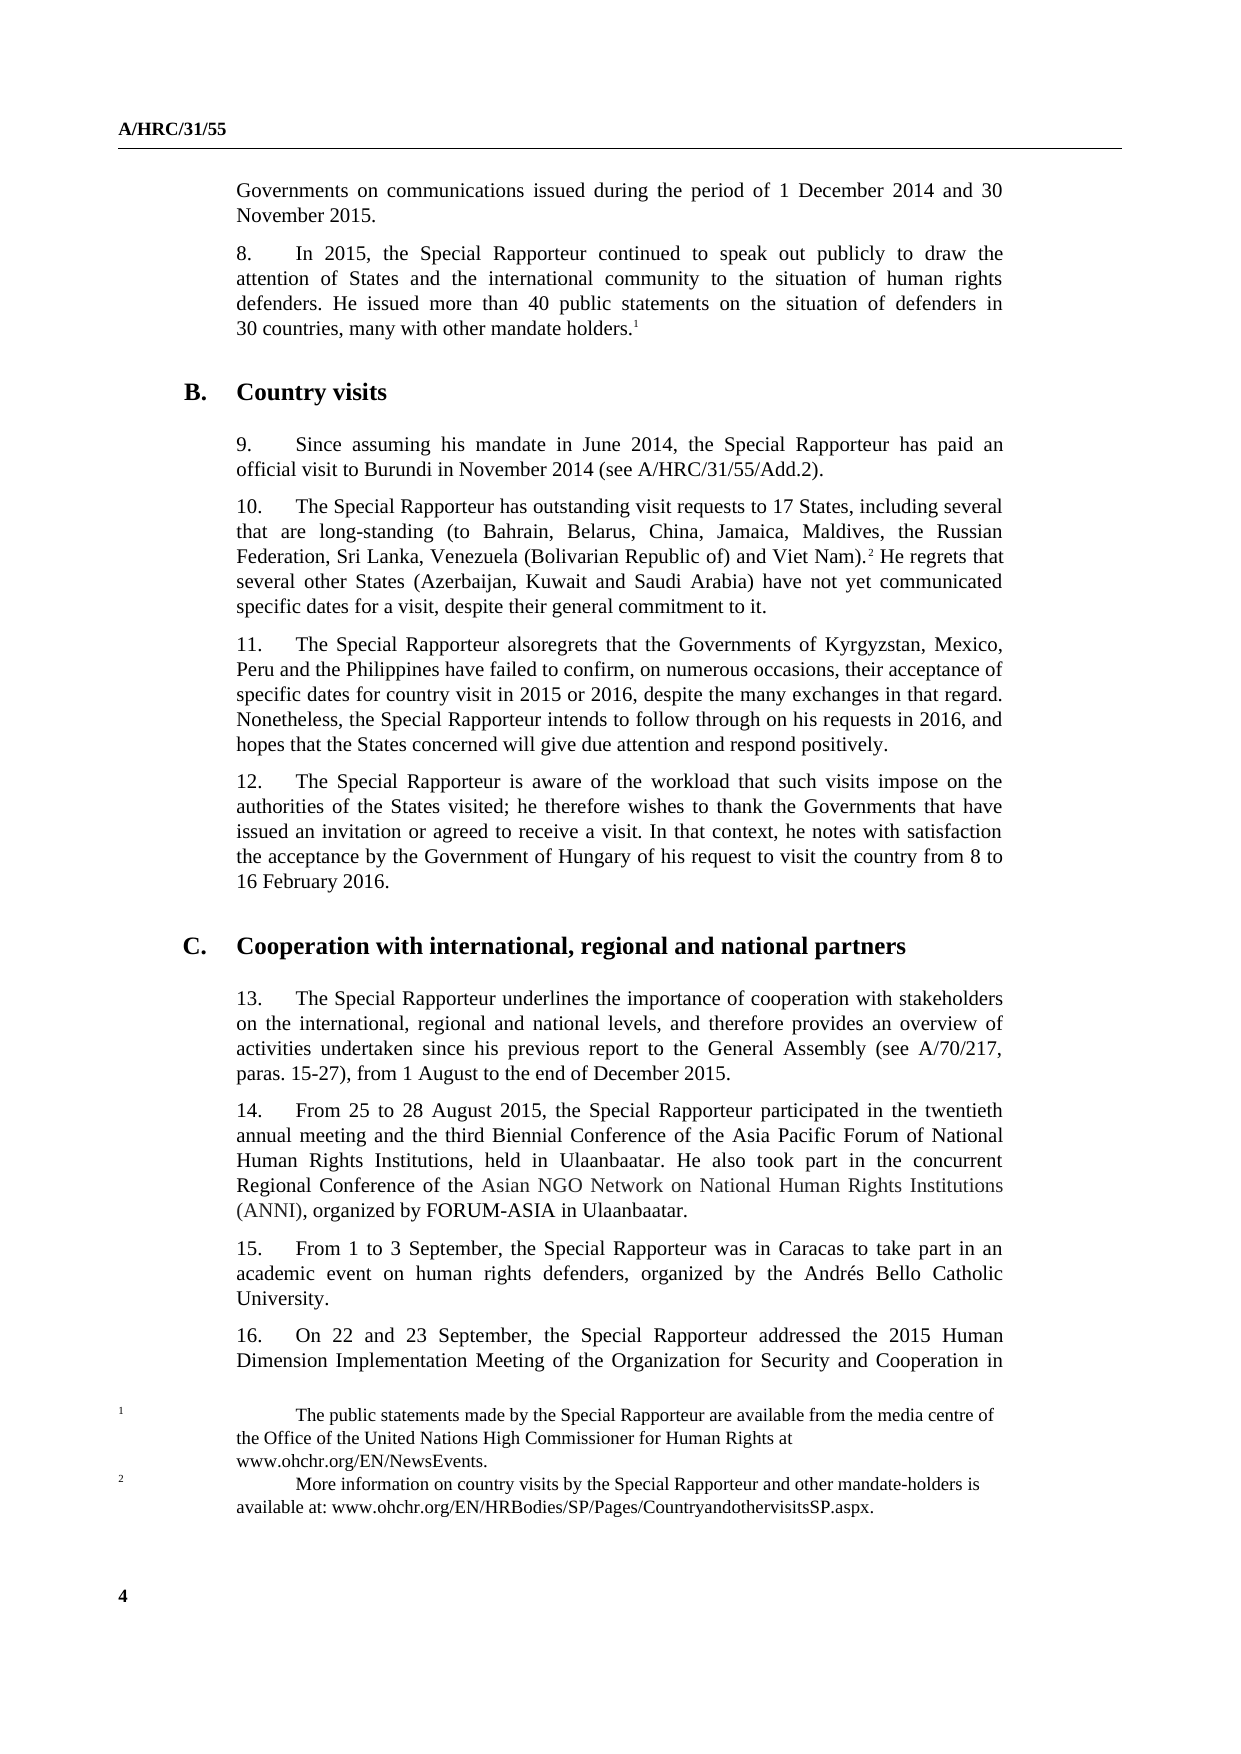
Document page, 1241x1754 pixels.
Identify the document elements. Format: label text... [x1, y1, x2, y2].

text 13. The Special Rapporteur underlines the importance of cooperation with stakeholders on the international, regional and national levels, and therefore provides an overview of activities undertaken since his previous report to the General Assembly (see A/70/217, paras. 15-27), from 1 August to the end of December 2015. [236, 985, 1004, 1085]
text B. Country visits [118, 377, 1004, 406]
text 12. The Special Rapporteur is aware of the workload that such visits impose on the authorities of the States visited; he therefore wishes to thank the Governments that have issued an invitation or agreed to receive a visit. In that context, he notes with satisfaction the acceptance by the Government of Hungary of his request to visit the country from 8 to 16 February 2016. [236, 768, 1004, 893]
text 10. The Special Rapporteur has outstanding visit requests to 17 States, including several that are long-standing (to Bahrain, Belarus, China, Jamaica, Maldives, the Russian Federation, Sri Lanka, Venezuela (Bolivarian Republic of) and Viet Nam). He regrets that several other States (Azerbaijan, Kuwait and Saudi Arabia) have not yet communicated specific dates for a visit, despite their general commitment to it. [236, 493, 1004, 618]
text 11. The Special Rapporteur alsoregrets that the Governments of Kyrgyzstan, Mexico, Peru and the Philippines have failed to confirm, on numerous occasions, their acceptance of specific dates for country visit in 2015 or 2016, despite the many exchanges in that regard. Nonetheless, the Special Rapporteur intends to follow through on his requests in 2016, and hopes that the States concerned will give due attention and respond positively. [236, 631, 1004, 756]
text 15. From 1 to 3 September, the Special Rapporteur was in Caracas to take part in an academic event on human rights defenders, organized by the Andrés Bello Catholic University. [236, 1235, 1004, 1310]
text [236, 1322, 1004, 1372]
text 8. In 2015, the Special Rapporteur continued to speak out publicly to draw the attention of States and the international community to the situation of human rights defenders. He issued more than 40 public statements on the situation of defenders in 30 countries, many with other mandate holders. [236, 240, 1004, 340]
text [236, 177, 1004, 227]
text 9. Since assuming his mandate in June 2014, the Special Rapporteur has paid an official visit to Burundi in November 2014 (see A/HRC/31/55/Add.2). [236, 431, 1004, 481]
text 14. From 25 to 28 August 2015, the Special Rapporteur participated in the twentieth annual meeting and the third Biennial Conference of the Asia Pacific Forum of National Human Rights Institutions, held in Ulaanbaatar. He also took part in the concurrent Regional Conference of the Asian NGO Network on National Human Rights Institutions (ANNI), organized by FORUM-ASIA in Ulaanbaatar. [236, 1097, 1004, 1222]
text C. Cooperation with international, regional and national partners [118, 931, 1004, 960]
